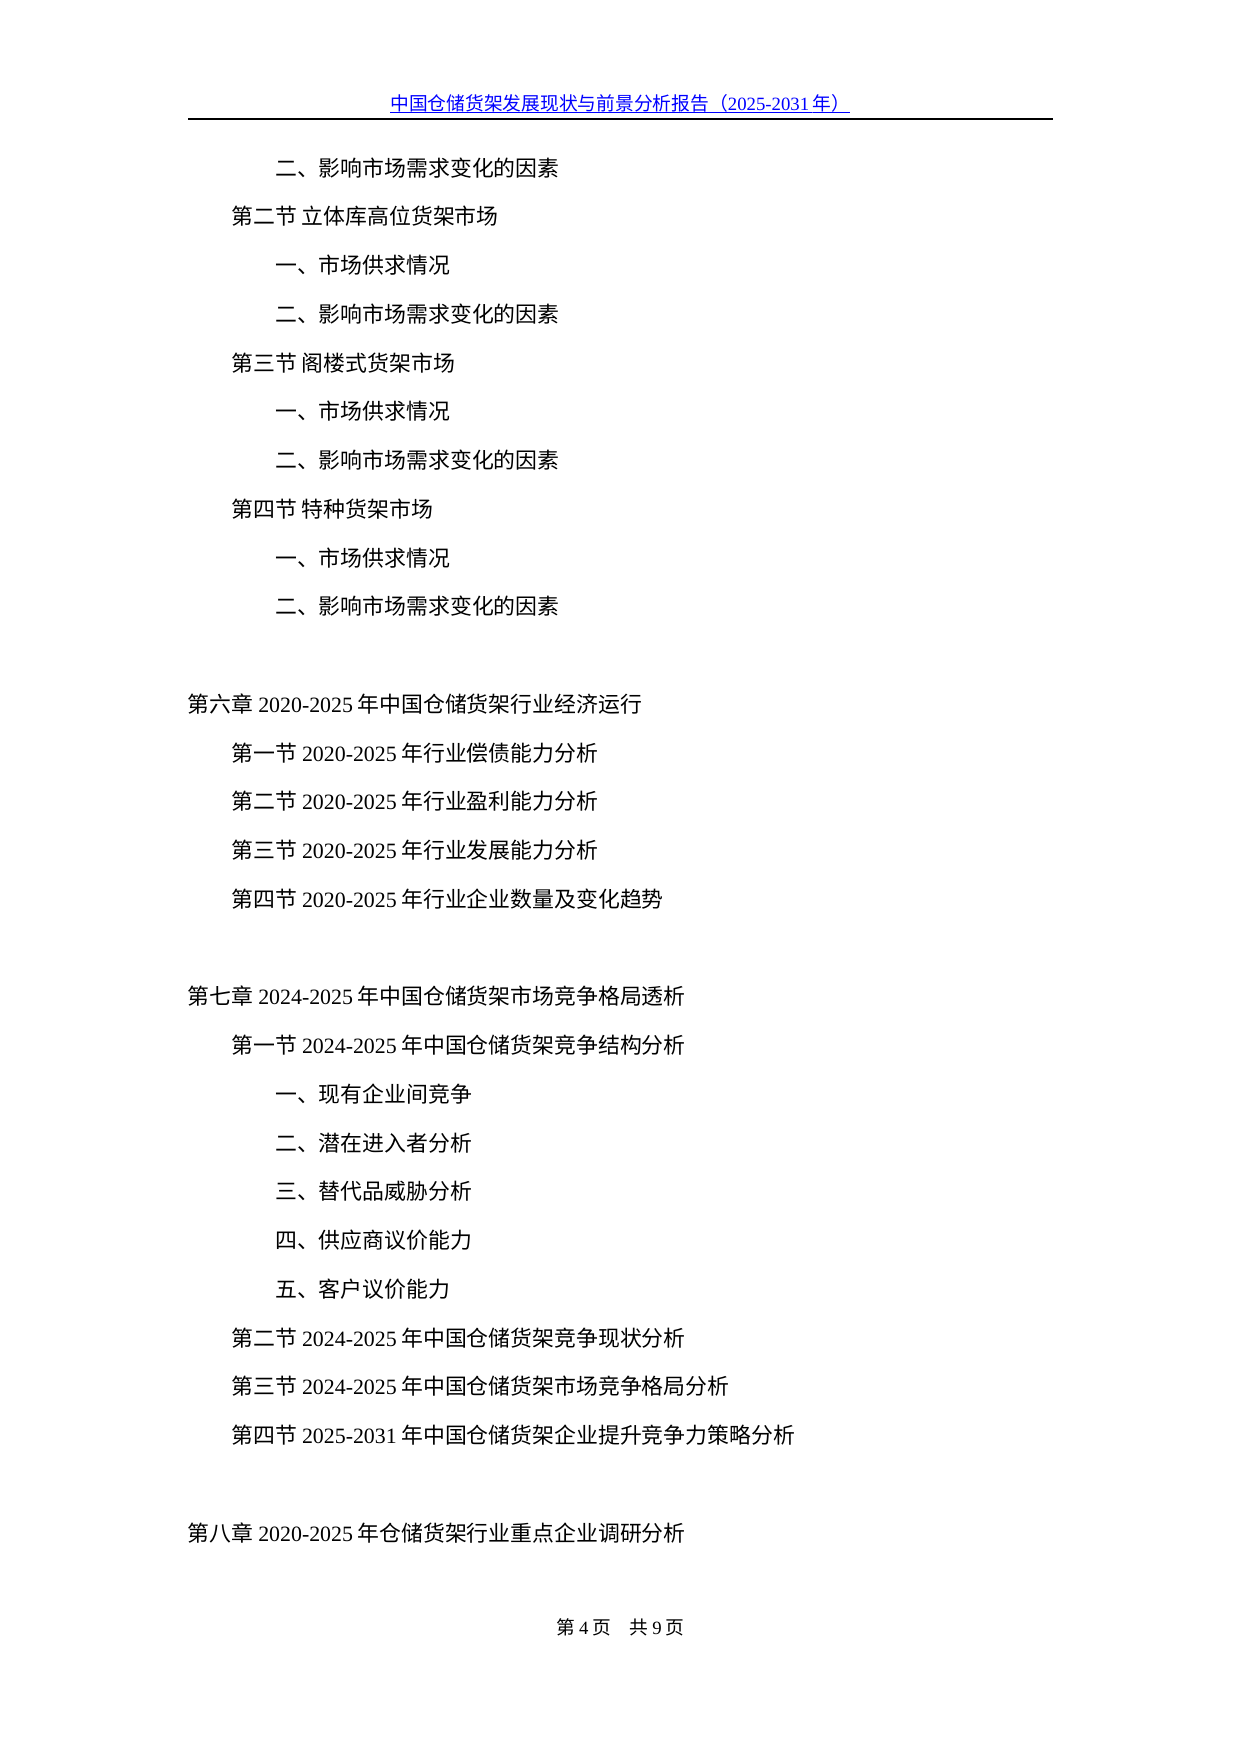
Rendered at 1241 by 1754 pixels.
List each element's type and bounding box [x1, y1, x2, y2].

text [187, 150, 1053, 1548]
